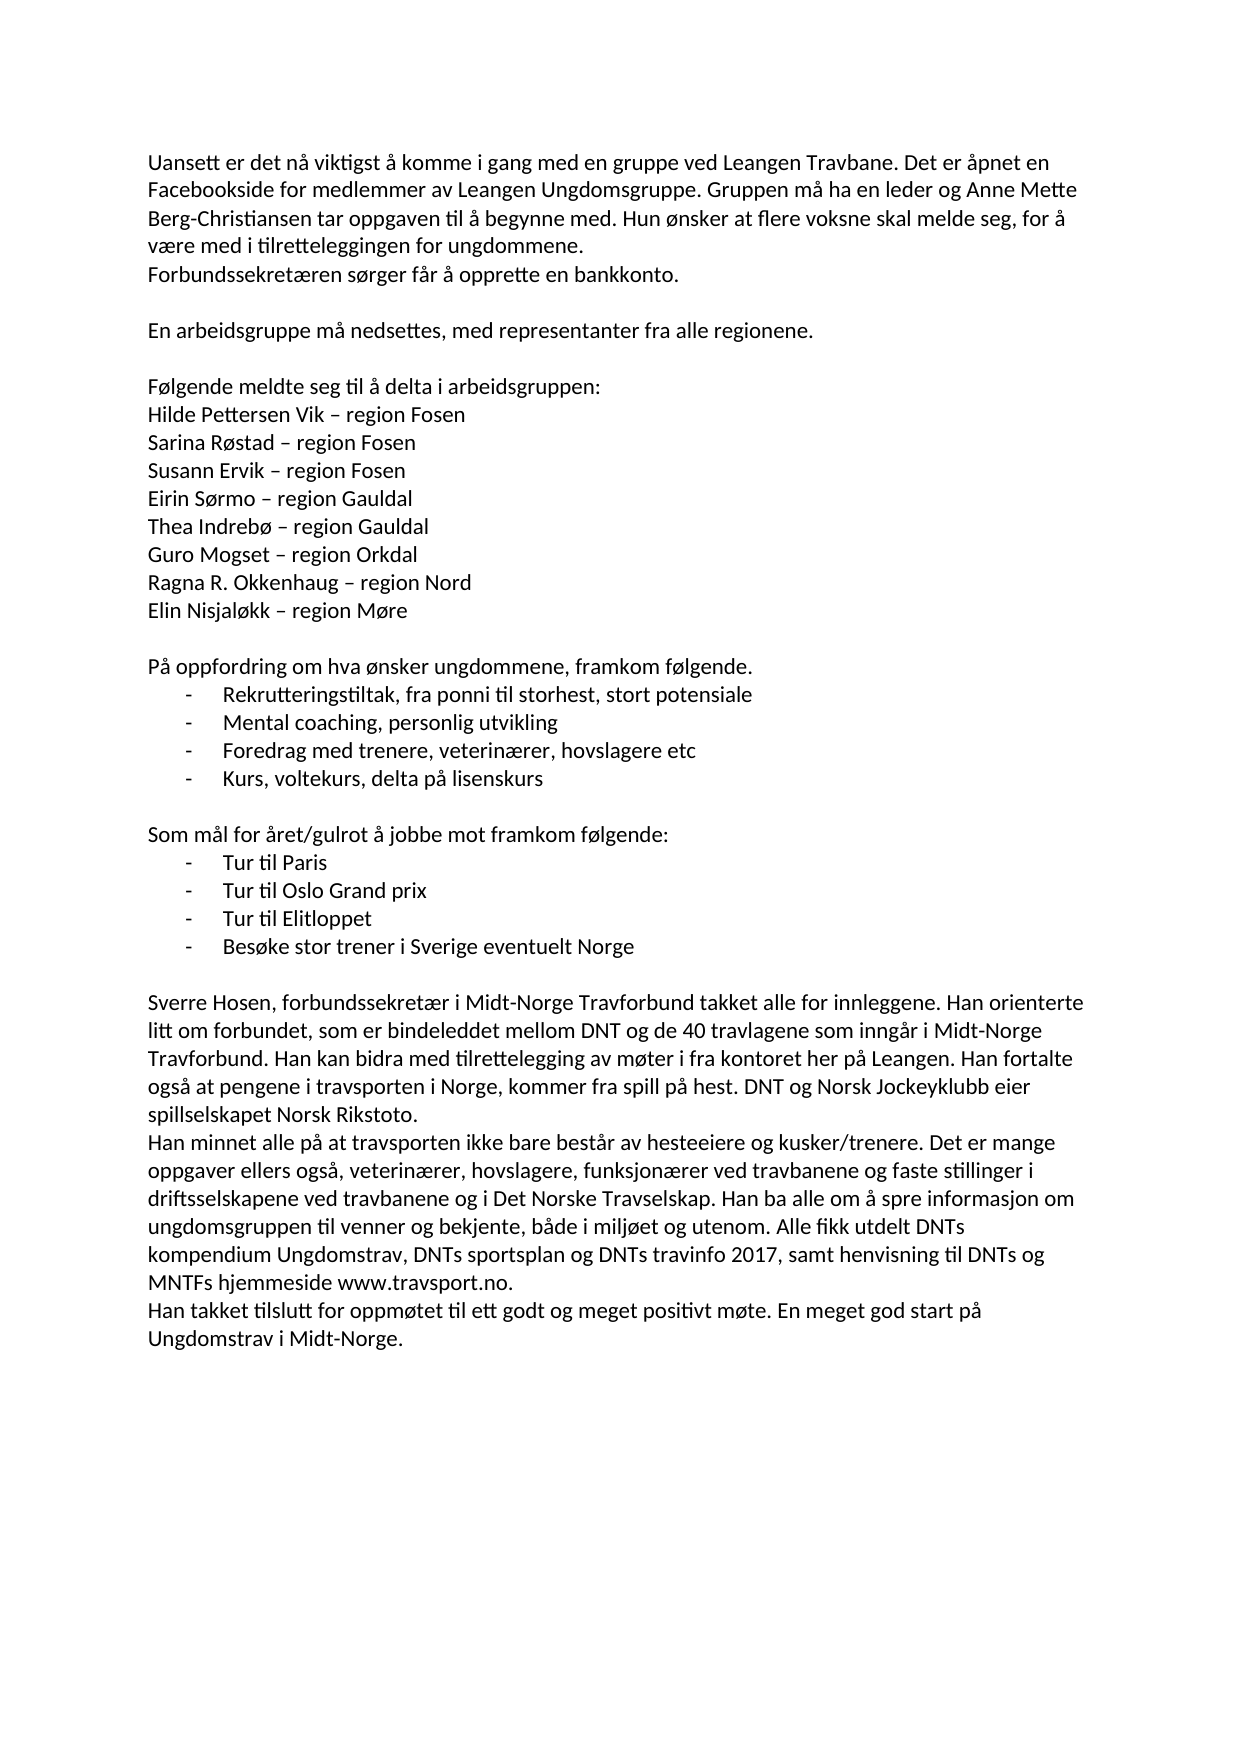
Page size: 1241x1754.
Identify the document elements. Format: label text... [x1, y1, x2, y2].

text Eirin Sørmo – region Gauldal [148, 484, 1093, 512]
list Rekrutteringstiltak, fra ponni til storhest, stort potensiale [185, 680, 1093, 708]
list Tur til Elitloppet [185, 904, 1093, 932]
text Uansett er det nå viktigst å komme i gang med en gruppe ved Leangen Travbane. Det er åpnet en Facebookside for medlemmer av Leangen Ungdomsgruppe. Gruppen må ha en leder og Anne Mette Berg-Christiansen tar oppgaven til å begynne med. Hun ønsker at flere voksne skal melde seg, for å være med i tilretteleggingen for ungdommene. [148, 148, 1093, 260]
list Tur til Oslo Grand prix [185, 876, 1093, 904]
text Elin Nisjaløkk – region Møre [148, 596, 1093, 624]
list Mental coaching, personlig utvikling [185, 708, 1093, 736]
text Følgende meldte seg til å delta i arbeidsgruppen: [148, 372, 1093, 400]
text Han takket tilslutt for oppmøtet til ett godt og meget positivt møte. En meget god start på Ungdomstrav i Midt-Norge. [148, 1296, 1093, 1352]
list Tur til Paris [185, 848, 1093, 876]
text Forbundssekretæren sørger får å opprette en bankkonto. [148, 260, 1093, 288]
list Besøke stor trener i Sverige eventuelt Norge [185, 932, 1093, 960]
text Sverre Hosen, forbundssekretær i Midt-Norge Travforbund takket alle for innleggene. Han orienterte litt om forbundet, som er bindeleddet mellom DNT og de 40 travlagene som inngår i Midt-Norge Travforbund. Han kan bidra med tilrettelegging av møter i fra kontoret her på Leangen. Han fortalte også at pengene i travsporten i Norge, kommer fra spill på hest. DNT og Norsk Jockeyklubb eier spillselskapet Norsk Rikstoto. [148, 988, 1093, 1128]
text På oppfordring om hva ønsker ungdommene, framkom følgende. [148, 652, 1093, 680]
text En arbeidsgruppe må nedsettes, med representanter fra alle regionene. [148, 316, 1093, 344]
text Han minnet alle på at travsporten ikke bare består av hesteeiere og kusker/trenere. Det er mange oppgaver ellers også, veterinærer, hovslagere, funksjonærer ved travbanene og faste stillinger i driftsselskapene ved travbanene og i Det Norske Travselskap. Han ba alle om å spre informasjon om ungdomsgruppen til venner og bekjente, både i miljøet og utenom. Alle fikk utdelt DNTs kompendium Ungdomstrav, DNTs sportsplan og DNTs travinfo 2017, samt henvisning til DNTs og MNTFs hjemmeside www.travsport.no. [148, 1128, 1093, 1296]
list Kurs, voltekurs, delta på lisenskurs [185, 764, 1093, 792]
list Foredrag med trenere, veterinærer, hovslagere etc [185, 736, 1093, 764]
text Susann Ervik – region Fosen [148, 456, 1093, 484]
text Ragna R. Okkenhaug – region Nord [148, 568, 1093, 596]
text Thea Indrebø – region Gauldal [148, 512, 1093, 540]
text Guro Mogset – region Orkdal [148, 540, 1093, 568]
text Hilde Pettersen Vik – region Fosen [148, 400, 1093, 428]
text Sarina Røstad – region Fosen [148, 428, 1093, 456]
text Som mål for året/gulrot å jobbe mot framkom følgende: [148, 820, 1093, 848]
